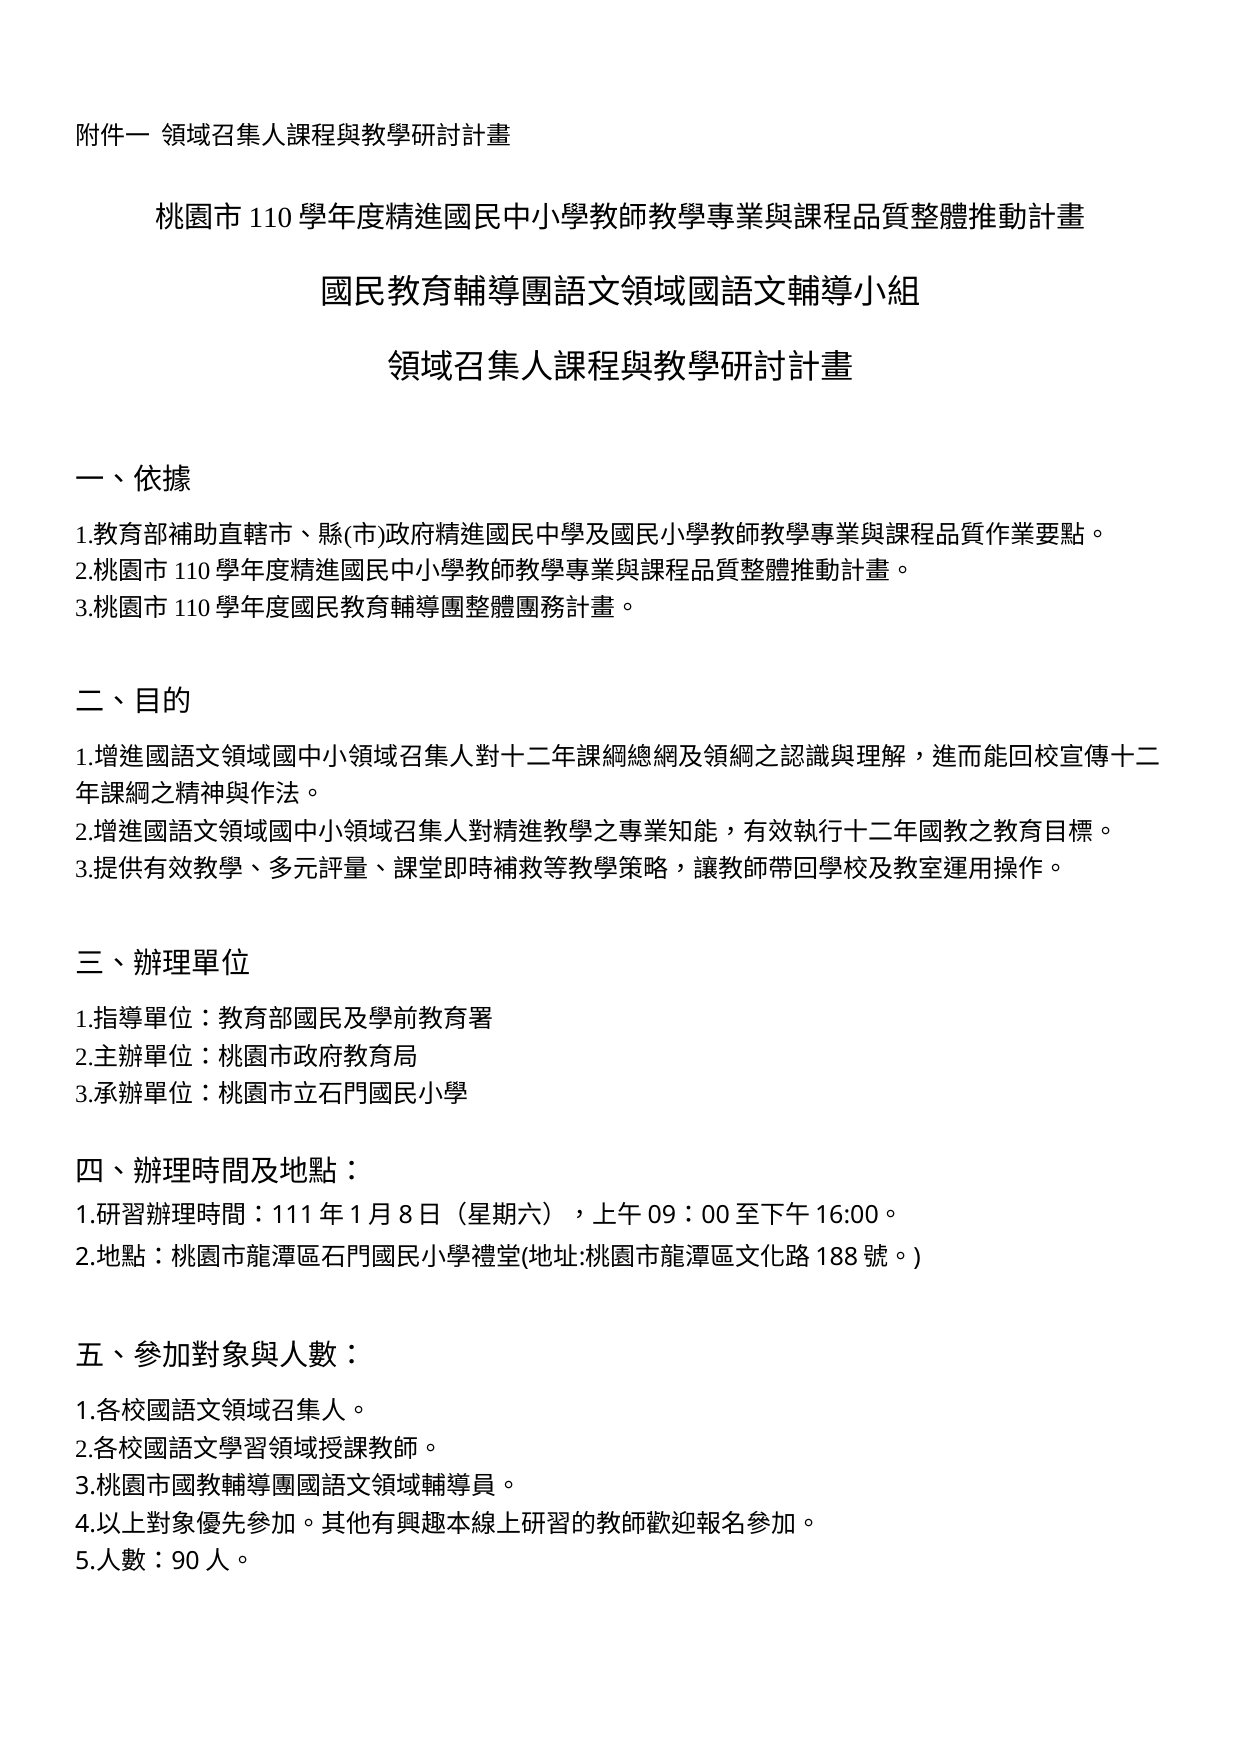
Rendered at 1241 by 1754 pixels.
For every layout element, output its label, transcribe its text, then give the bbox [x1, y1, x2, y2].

text 國民教育輔導團語文領域國語文輔導小組 [75, 252, 1165, 327]
text 1.研習辦理時間：111年1月8日（星期六），上午09：00至下午16:00。 [75, 1190, 1165, 1232]
text 二、目的 [75, 661, 1165, 736]
text 2.主辦單位：桃園市政府教育局 [75, 1036, 1165, 1073]
text 2.地點：桃園市龍潭區石門國民小學禮堂(地址:桃園市龍潭區文化路188號。) [75, 1232, 1165, 1315]
text 3.提供有效教學、多元評量、課堂即時補救等教學策略，讓教師帶回學校及教室運用操作。 [75, 848, 1165, 886]
text 附件一 領域召集人課程與教學研討計畫 [75, 114, 1165, 152]
text 五、參加對象與人數： 1.各校國語文領域召集人。 2.各校國語文學習領域授課教師。 3.桃園市國教輔導團國語文領域輔導員。 4.以上對象優先參加。其他有興趣本線上研習的教師歡迎報名參加。 5.人數：90人。 [75, 1315, 1165, 1615]
text 2.桃園市110學年度精進國民中小學教師教學專業與課程品質整體推動計畫。 [75, 551, 1165, 587]
text 1.指導單位：教育部國民及學前教育署 [75, 998, 1165, 1036]
text 3.承辦單位：桃園市立石門國民小學 [75, 1073, 1165, 1111]
text 1.增進國語文領域國中小領域召集人對十二年課綱總網及領綱之認識與理解，進而能回校宣傳十二年課綱之精神與作法。 [75, 736, 1165, 811]
text 三、辦理單位 [75, 923, 1165, 998]
text 2.增進國語文領域國中小領域召集人對精進教學之專業知能，有效執行十二年國教之教育目標。 [75, 811, 1165, 848]
text 3.桃園市110學年度國民教育輔導團整體團務計畫。 [75, 587, 1165, 623]
text 領域召集人課程與教學研討計畫 [75, 327, 1165, 402]
text 桃園市110學年度精進國民中小學教師教學專業與課程品質整體推動計畫 [75, 177, 1165, 252]
text 四、辦理時間及地點： [75, 1148, 1165, 1190]
text 一、依據 [75, 439, 1165, 514]
text 1.教育部補助直轄市、縣(市)政府精進國民中學及國民小學教師教學專業與課程品質作業要點。 [75, 514, 1165, 551]
